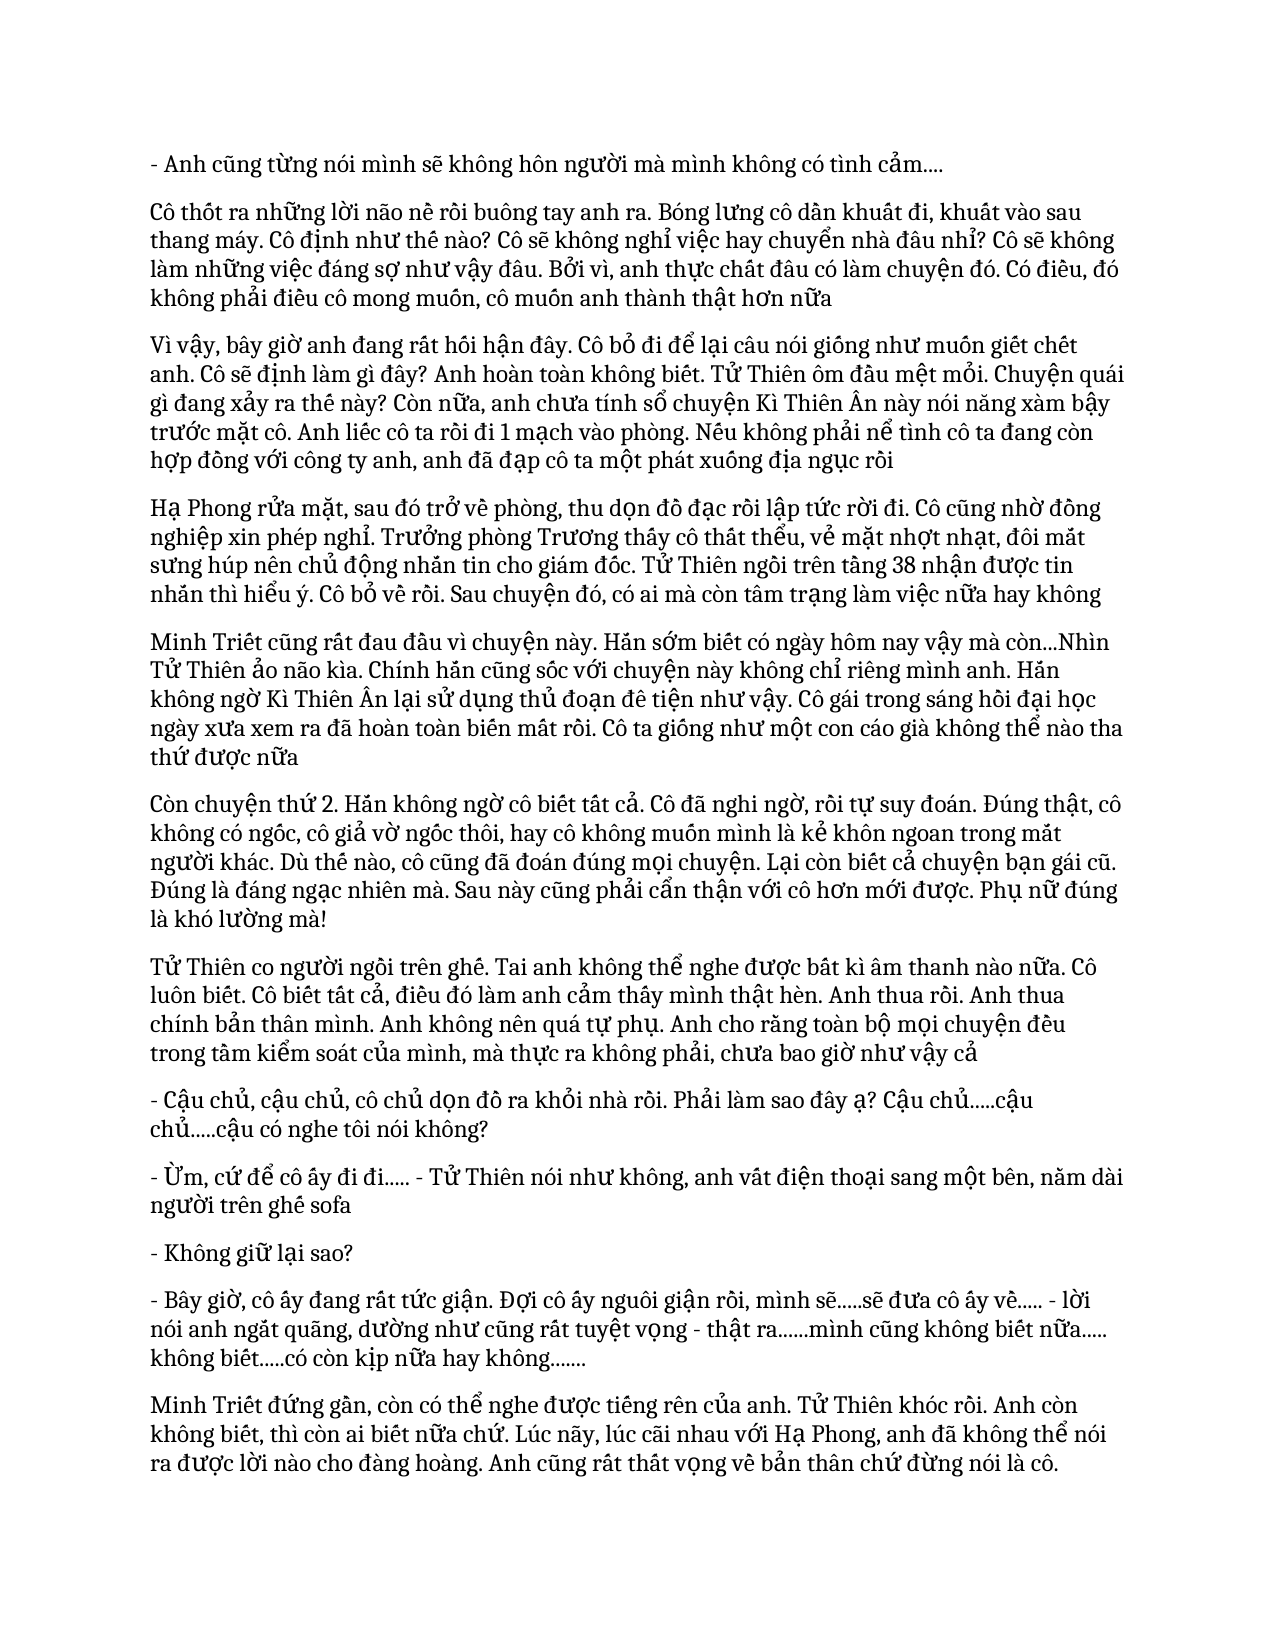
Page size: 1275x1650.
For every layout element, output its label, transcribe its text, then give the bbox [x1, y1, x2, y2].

text Vì vậy, bây giờ anh đang rất hối hận đây. Cô bỏ đi để lại câu nói giống như muốn giết chết anh. Cô sẽ định làm gì đây? Anh hoàn toàn không biết. Tử Thiên ôm đầu mệt mỏi. Chuyện quái gì đang xảy ra thế này? Còn nữa, anh chưa tính sổ chuyện Kì Thiên Ân này nói năng xàm bậy trước mặt cô. Anh liếc cô ta rồi đi 1 mạch vào phòng. Nếu không phải nể tình cô ta đang còn hợp đồng với công ty anh, anh đã đạp cô ta một phát xuống địa ngục rồi [150, 331, 1125, 475]
text Tử Thiên co người ngồi trên ghế. Tai anh không thể nghe được bất kì âm thanh nào nữa. Cô luôn biết. Cô biết tất cả, điều đó làm anh cảm thấy mình thật hèn. Anh thua rồi. Anh thua chính bản thân mình. Anh không nên quá tự phụ. Anh cho rằng toàn bộ mọi chuyện đều trong tầm kiểm soát của mình, mà thực ra không phải, chưa bao giờ như vậy cả [150, 952, 1125, 1067]
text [150, 1391, 1125, 1477]
text - Anh cũng từng nói mình sẽ không hôn người mà mình không có tình cảm.... [150, 150, 1125, 179]
text Minh Triết cũng rất đau đầu vì chuyện này. Hắn sớm biết có ngày hôm nay vậy mà còn...Nhìn Tử Thiên ảo não kìa. Chính hắn cũng sốc với chuyện này không chỉ riêng mình anh. Hắn không ngờ Kì Thiên Ân lại sử dụng thủ đoạn đê tiện như vậy. Cô gái trong sáng hồi đại học ngày xưa xem ra đã hoàn toàn biến mất rồi. Cô ta giống như một con cáo già không thể nào tha thứ được nữa [150, 627, 1125, 771]
text Hạ Phong rửa mặt, sau đó trở về phòng, thu dọn đồ đạc rồi lập tức rời đi. Cô cũng nhờ đồng nghiệp xin phép nghỉ. Trưởng phòng Trương thấy cô thất thểu, vẻ mặt nhợt nhạt, đôi mắt sưng húp nên chủ động nhắn tin cho giám đốc. Tử Thiên ngồi trên tầng 38 nhận được tin nhắn thì hiểu ý. Cô bỏ về rồi. Sau chuyện đó, có ai mà còn tâm trạng làm việc nữa hay không [150, 494, 1125, 609]
text - Ừm, cứ để cô ấy đi đi..... - Tử Thiên nói như không, anh vất điện thoại sang một bên, nằm dài người trên ghế sofa [150, 1162, 1125, 1220]
text - Cậu chủ, cậu chủ, cô chủ dọn đồ ra khỏi nhà rồi. Phải làm sao đây ạ? Cậu chủ.....cậu chủ.....cậu có nghe tôi nói không? [150, 1086, 1125, 1144]
text Cô thốt ra những lời não nề rồi buông tay anh ra. Bóng lưng cô dần khuất đi, khuất vào sau thang máy. Cô định như thế nào? Cô sẽ không nghỉ việc hay chuyển nhà đâu nhỉ? Cô sẽ không làm những việc đáng sợ như vậy đâu. Bởi vì, anh thực chất đâu có làm chuyện đó. Có điều, đó không phải điều cô mong muốn, cô muốn anh thành thật hơn nữa [150, 197, 1125, 312]
text - Bây giờ, cô ấy đang rất tức giận. Đợi cô ấy nguôi giận rồi, mình sẽ.....sẽ đưa cô ấy về..... - lời nói anh ngắt quãng, dường như cũng rất tuyệt vọng - thật ra......mình cũng không biết nữa..... không biết.....có còn kịp nữa hay không....... [150, 1286, 1125, 1372]
text - Không giữ lại sao? [150, 1239, 1125, 1267]
text Còn chuyện thứ 2. Hắn không ngờ cô biết tất cả. Cô đã nghi ngờ, rồi tự suy đoán. Đúng thật, cô không có ngốc, cô giả vờ ngốc thôi, hay cô không muốn mình là kẻ khôn ngoan trong mắt người khác. Dù thế nào, cô cũng đã đoán đúng mọi chuyện. Lại còn biết cả chuyện bạn gái cũ. Đúng là đáng ngạc nhiên mà. Sau này cũng phải cẩn thận với cô hơn mới được. Phụ nữ đúng là khó lường mà! [150, 790, 1125, 934]
